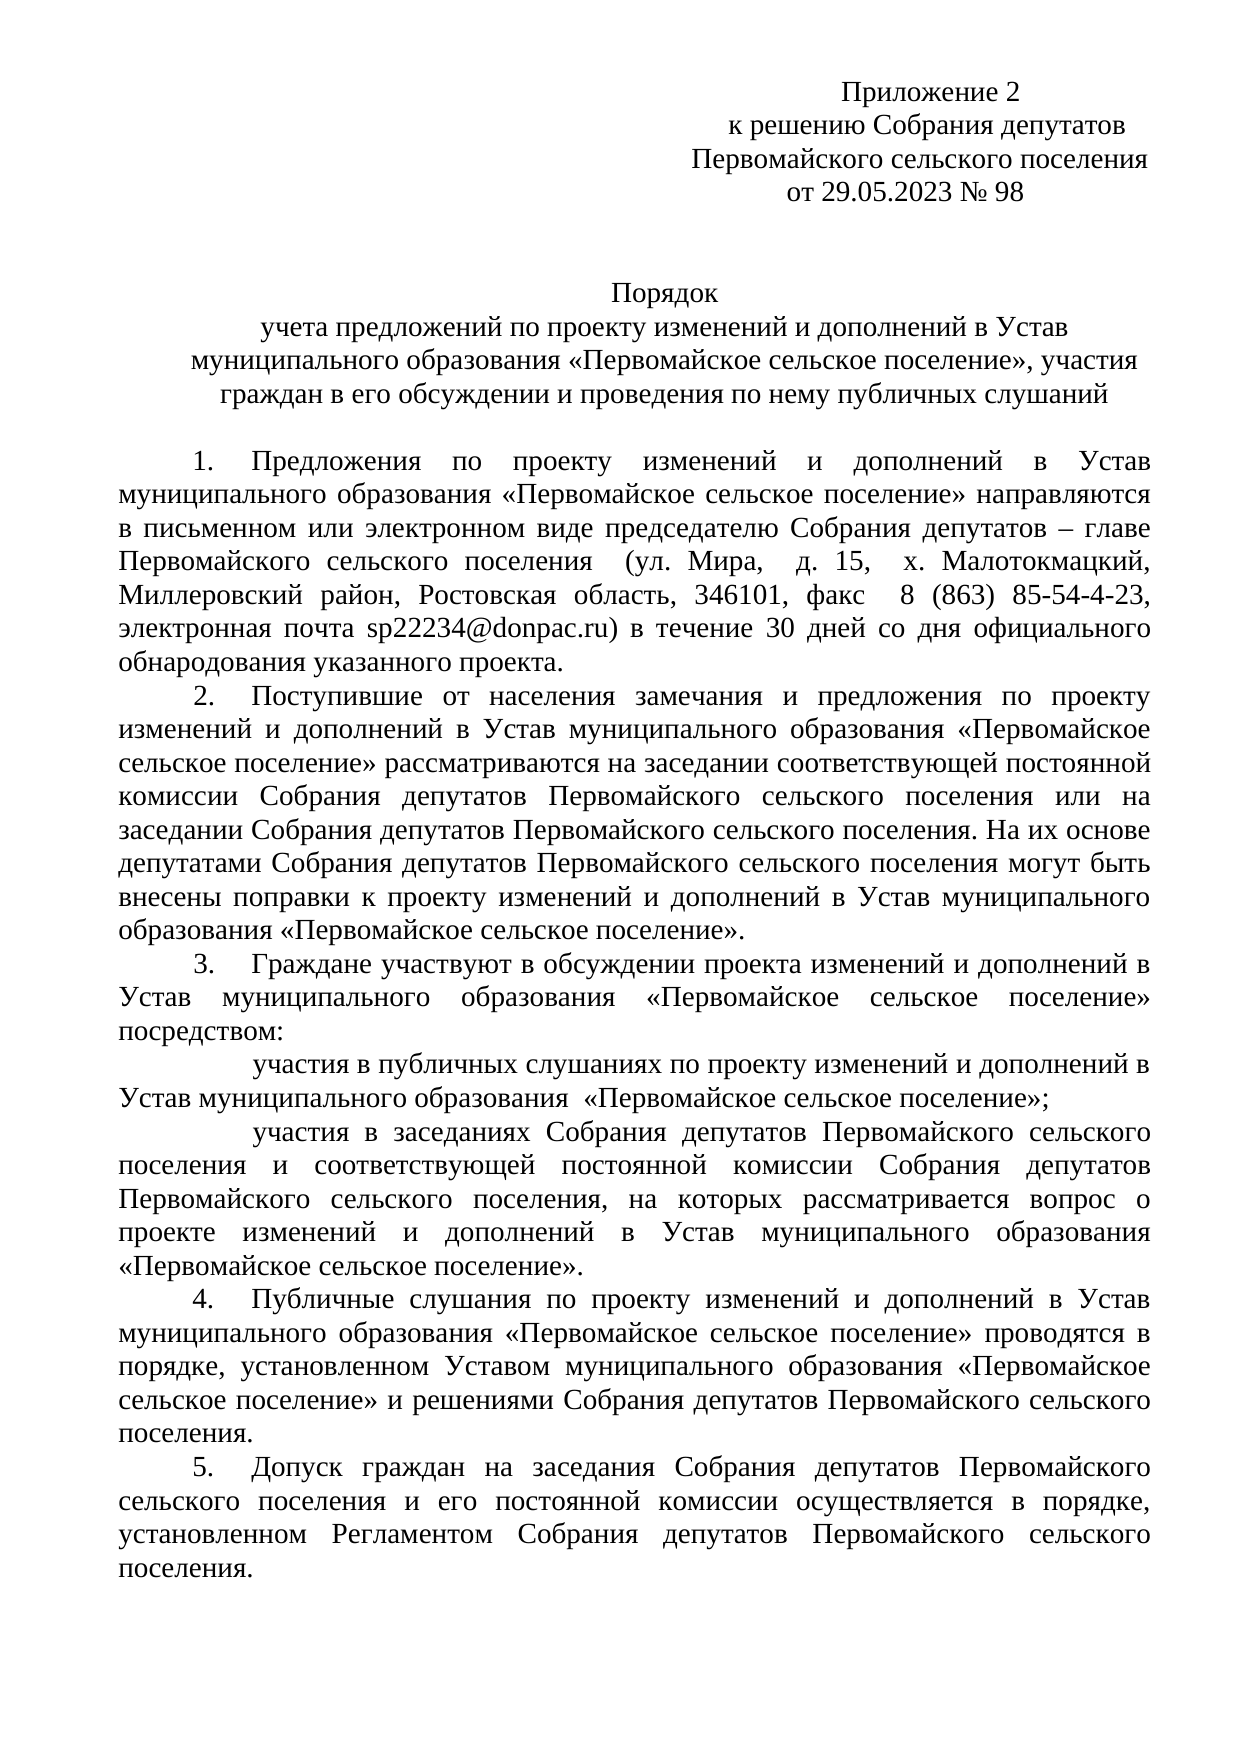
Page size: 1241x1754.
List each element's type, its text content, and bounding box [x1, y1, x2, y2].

list Поступившие от населения замечания и предложения по проекту изменений и дополнений в Устав муниципального образования «Первомайское сельское поселение» рассматриваются на заседании соответствующей постоянной комиссии Собрания депутатов Первомайского сельского поселения или на заседании Собрания депутатов Первомайского сельского поселения. На их основе депутатами Собрания депутатов Первомайского сельского поселения могут быть внесены поправки к проекту изменений и дополнений в Устав муниципального образования «Первомайское сельское поселение». [118, 678, 1152, 946]
text участия в заседаниях Собрания депутатов Первомайского сельского поселения и соответствующей постоянной комиссии Собрания депутатов Первомайского сельского поселения, на которых рассматривается вопрос о проекте изменений и дополнений в Устав муниципального образования «Первомайское сельское поселение». [118, 1114, 1152, 1281]
text учета предложений по проекту изменений и дополнений в Устав муниципального образования «Первомайское сельское поселение», участия граждан в его обсуждении и проведения по нему публичных слушаний [177, 309, 1152, 409]
text участия в публичных слушаниях по проекту изменений и дополнений в Устав муниципального образования «Первомайское сельское поселение»; [118, 1047, 1152, 1114]
list Граждане участвуют в обсуждении проекта изменений и дополнений в Устав муниципального образования «Первомайское сельское поселение» посредством: [118, 946, 1152, 1047]
text Приложение 2 [177, 74, 1152, 107]
text к решению Собрания депутатов [177, 107, 1152, 141]
text от 29.05.2023 № 98 [177, 174, 1152, 208]
list Предложения по проекту изменений и дополнений в Устав муниципального образования «Первомайское сельское поселение» направляются в письменном или электронном виде председателю Собрания депутатов – главе Первомайского сельского поселения (ул. Мира, д. 15, х. Малотокмацкий, Миллеровский район, Ростовская область, 346101, факс 8 (863) 85-54-4-23, электронная почта sp22234@donpac.ru) в течение 30 дней со дня официального обнародования указанного проекта. [118, 443, 1152, 678]
text Первомайского сельского поселения [177, 141, 1152, 174]
text Порядок [177, 275, 1152, 309]
list Публичные слушания по проекту изменений и дополнений в Устав муниципального образования «Первомайское сельское поселение» проводятся в порядке, установленном Уставом муниципального образования «Первомайское сельское поселение» и решениями Собрания депутатов Первомайского сельского поселения. [118, 1281, 1152, 1449]
list Допуск граждан на заседания Собрания депутатов Первомайского сельского поселения и его постоянной комиссии осуществляется в порядке, установленном Регламентом Собрания депутатов Первомайского сельского поселения. [118, 1449, 1152, 1583]
